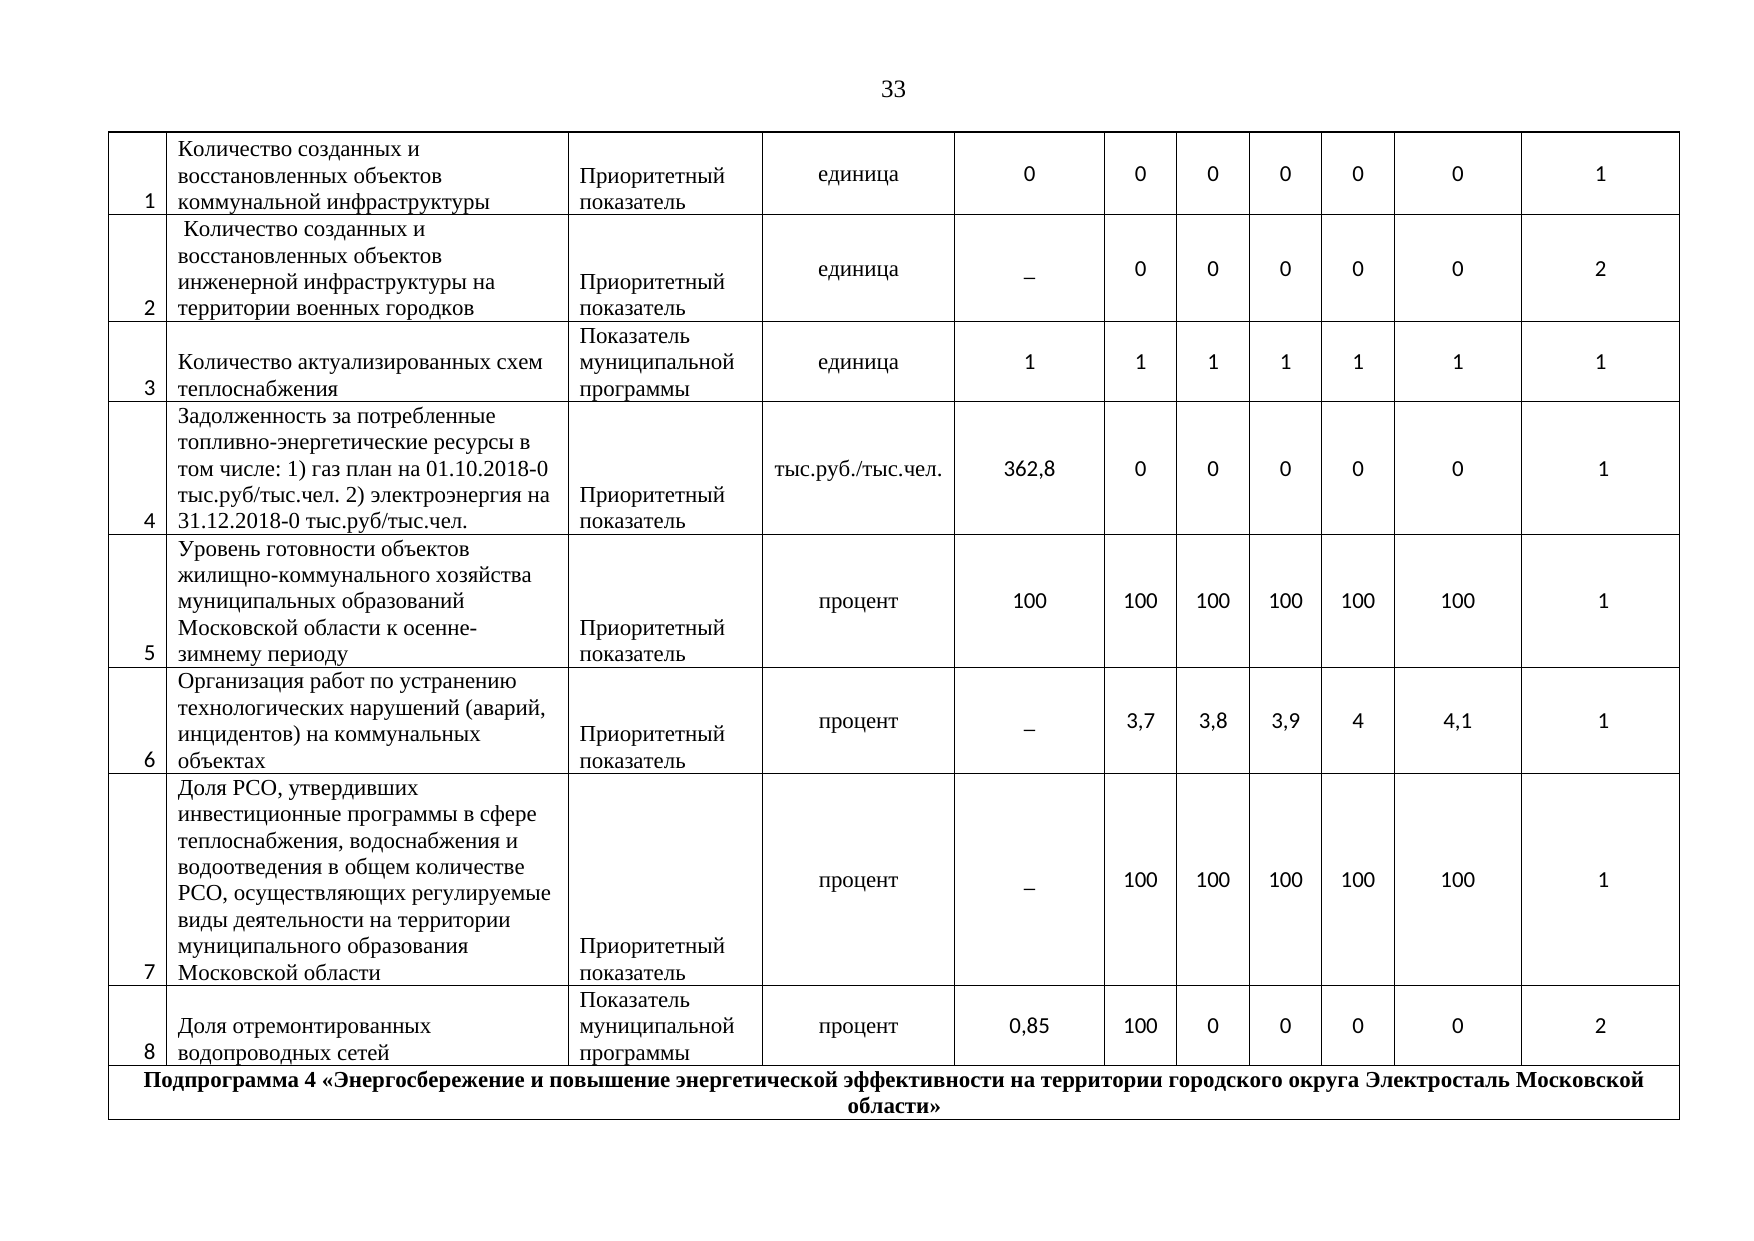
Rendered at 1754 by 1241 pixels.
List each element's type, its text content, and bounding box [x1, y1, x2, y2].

table_cell 1 [1395, 322, 1521, 401]
table_cell тыс.руб./тыс.чел. [763, 402, 954, 534]
table_cell Приоритетный показатель [569, 133, 762, 214]
table_cell 100 [1105, 535, 1176, 667]
table_cell 7 [109, 774, 166, 985]
table_cell 0 [1250, 215, 1321, 321]
table_cell 0 [1250, 133, 1321, 214]
table_cell 5 [109, 535, 166, 667]
table_cell 0 [1322, 986, 1394, 1065]
table_cell Показатель муниципальной программы [569, 986, 762, 1065]
table_cell Количество созданных и восстановленных объектов коммунальной инфраструктуры [167, 133, 568, 214]
table_cell 1 [1322, 322, 1394, 401]
table_cell 100 [955, 535, 1104, 667]
table_cell 100 [1395, 774, 1521, 985]
table_cell _ [955, 668, 1104, 773]
table_cell 0,85 [955, 986, 1104, 1065]
table_cell Задолженность за потребленные топливно-энергетические ресурсы в том числе: 1) газ план на 01.10.2018-0 тыс.руб/тыс.чел. 2) электроэнергия на 31.12.2018-0 тыс.руб/тыс.чел. [167, 402, 568, 534]
table_cell 1 [1522, 402, 1679, 534]
table_cell 100 [1177, 535, 1249, 667]
table_cell Доля РСО, утвердивших инвестиционные программы в сфере теплоснабжения, водоснабжения и водоотведения в общем количестве РСО, осуществляющих регулируемые виды деятельности на территории муниципального образования Московской области [167, 774, 568, 985]
table_cell 0 [1395, 402, 1521, 534]
table_cell _ [955, 215, 1104, 321]
table_cell 0 [1250, 986, 1321, 1065]
table_cell 0 [955, 133, 1104, 214]
table_cell единица [763, 215, 954, 321]
table_cell 100 [1322, 774, 1394, 985]
table_cell 1 [109, 133, 166, 214]
table_cell 3,7 [1105, 668, 1176, 773]
table_cell Организация работ по устранению технологических нарушений (аварий, инцидентов) на коммунальных объектах [167, 668, 568, 773]
table_cell 0 [1250, 402, 1321, 534]
table_cell Уровень готовности объектов жилищно-коммунального хозяйства муниципальных образований Московской области к осенне-зимнему периоду [167, 535, 568, 667]
table_cell процент [763, 535, 954, 667]
table_cell Приоритетный показатель [569, 774, 762, 985]
table_cell Приоритетный показатель [569, 535, 762, 667]
table_cell 2 [109, 215, 166, 321]
table_cell процент [763, 668, 954, 773]
table_cell 4,1 [1395, 668, 1521, 773]
table_cell Приоритетный показатель [569, 668, 762, 773]
table_cell Приоритетный показатель [569, 402, 762, 534]
table_cell 100 [1322, 535, 1394, 667]
table_cell 0 [1105, 133, 1176, 214]
table_cell 100 [1395, 535, 1521, 667]
table_cell 1 [1250, 322, 1321, 401]
table_cell 0 [1177, 133, 1249, 214]
table_cell 8 [109, 986, 166, 1065]
table_cell процент [763, 986, 954, 1065]
table_cell 3,9 [1250, 668, 1321, 773]
table_cell 100 [1177, 774, 1249, 985]
table_cell 0 [1105, 215, 1176, 321]
table_cell 1 [1522, 133, 1679, 214]
table_cell 1 [1522, 668, 1679, 773]
table_cell единица [763, 322, 954, 401]
table_cell 0 [1105, 402, 1176, 534]
table_cell 100 [1105, 774, 1176, 985]
table_cell 4 [1322, 668, 1394, 773]
table_cell 1 [1522, 535, 1679, 667]
table_cell 100 [1105, 986, 1176, 1065]
table_cell Показатель муниципальной программы [569, 322, 762, 401]
table_cell 0 [1395, 986, 1521, 1065]
table_cell 0 [1322, 133, 1394, 214]
table_cell 0 [1177, 215, 1249, 321]
table_cell 0 [1322, 215, 1394, 321]
table_cell 1 [955, 322, 1104, 401]
table_cell 0 [1177, 986, 1249, 1065]
table_cell 2 [1522, 986, 1679, 1065]
table_cell 362,8 [955, 402, 1104, 534]
table_cell Количество актуализированных схем теплоснабжения [167, 322, 568, 401]
table_cell 6 [109, 668, 166, 773]
table_cell Подпрограмма 4 «Энергосбережение и повышение энергетической эффективности на территории городского округа Электросталь Московской области» [109, 1066, 1679, 1119]
table_cell процент [763, 774, 954, 985]
table_cell Приоритетный показатель [569, 215, 762, 321]
table_cell 0 [1395, 133, 1521, 214]
table_cell 0 [1322, 402, 1394, 534]
table_cell 0 [1395, 215, 1521, 321]
table_cell 3,8 [1177, 668, 1249, 773]
table_cell _ [955, 774, 1104, 985]
table_cell 1 [1105, 322, 1176, 401]
table_cell единица [763, 133, 954, 214]
table_cell 3 [109, 322, 166, 401]
table_cell Доля отремонтированных водопроводных сетей [167, 986, 568, 1065]
table_cell 1 [1522, 774, 1679, 985]
table_cell Количество созданных и восстановленных объектов инженерной инфраструктуры на территории военных городков [167, 215, 568, 321]
table_cell 100 [1250, 535, 1321, 667]
table_cell 1 [1522, 322, 1679, 401]
table_cell 1 [1177, 322, 1249, 401]
table_cell 0 [1177, 402, 1249, 534]
table_cell 4 [109, 402, 166, 534]
table_cell 100 [1250, 774, 1321, 985]
table_cell 2 [1522, 215, 1679, 321]
